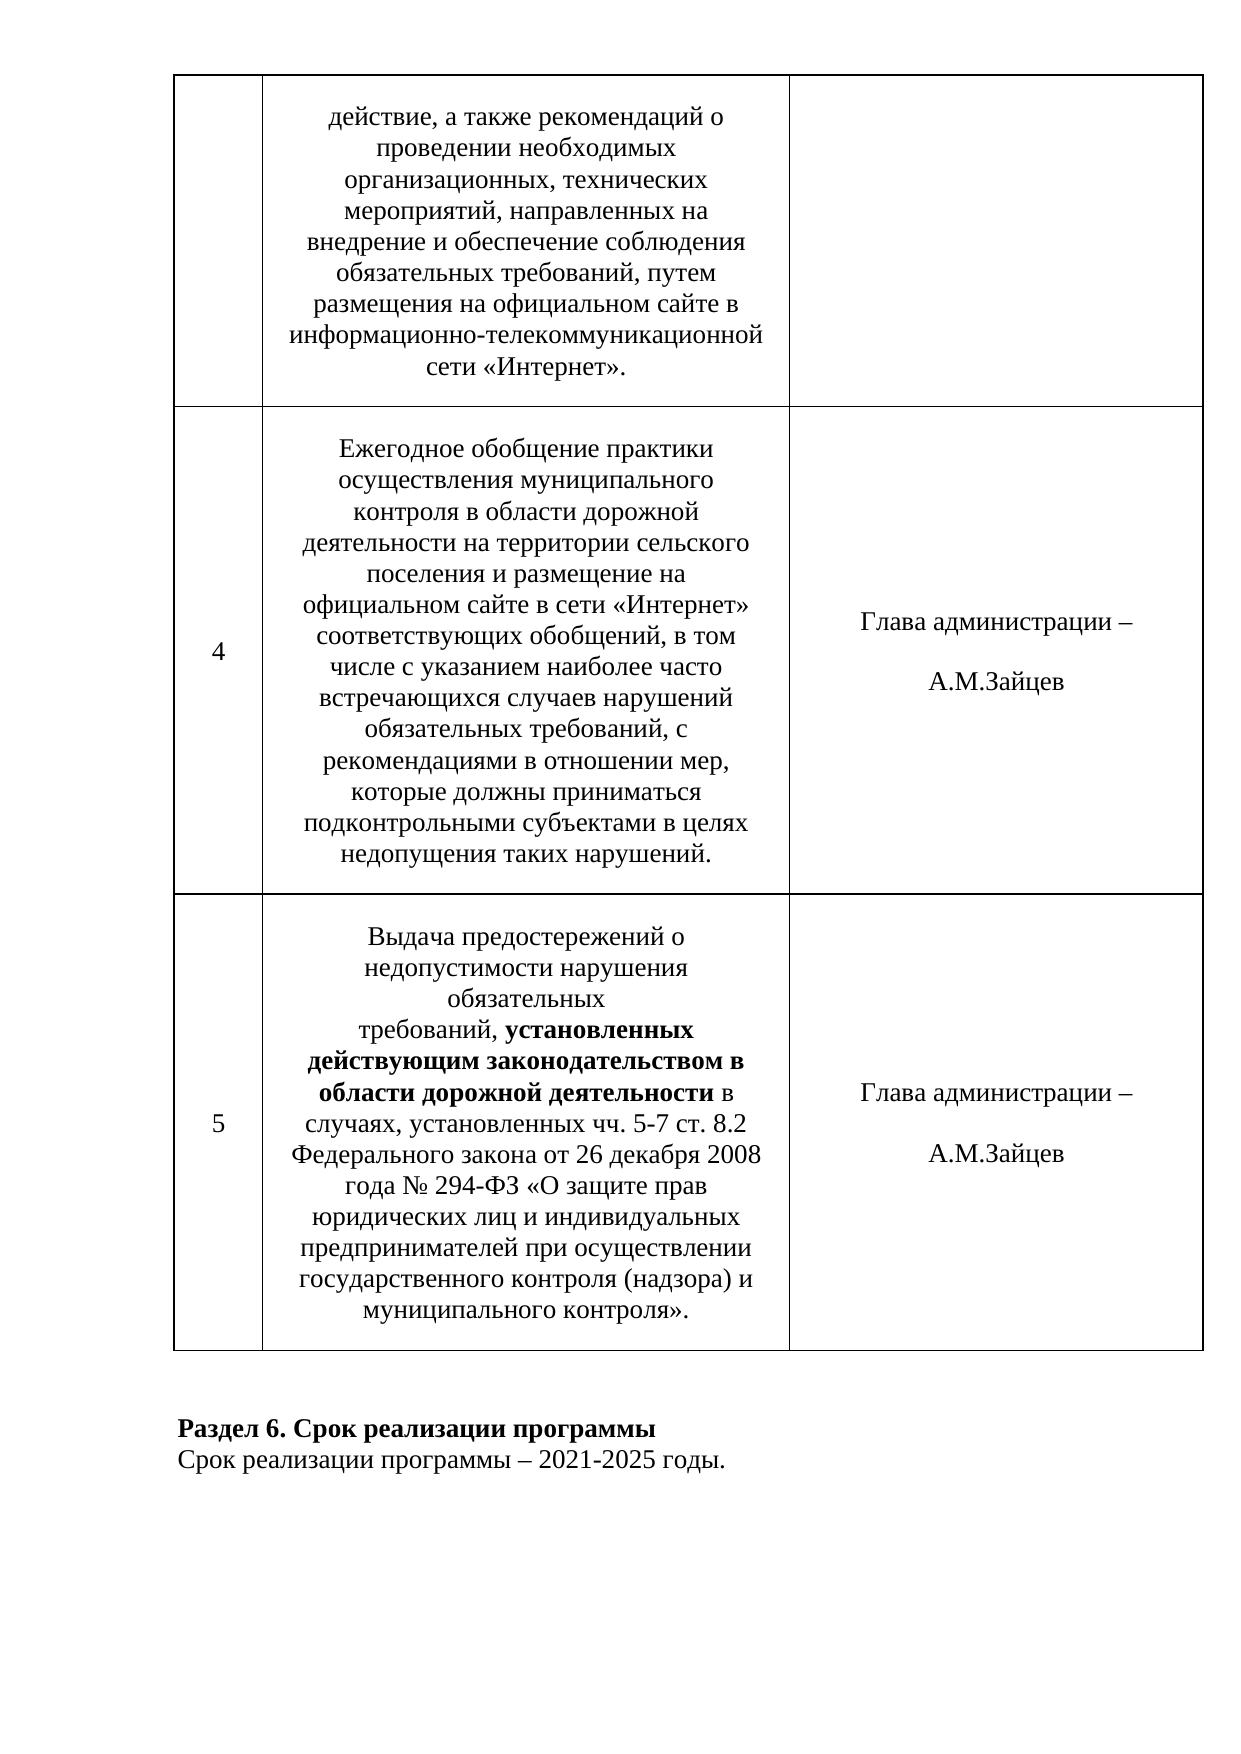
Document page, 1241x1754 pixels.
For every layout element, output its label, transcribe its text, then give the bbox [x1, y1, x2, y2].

table_cell Ежегодное обобщение практики осуществления муниципального контроля в области дорожной деятельности на территории сельского поселения и размещение на официальном сайте в сети «Интернет» соответствующих обобщений, в том числе с указанием наиболее часто встречающихся случаев нарушений обязательных требований, с рекомендациями в отношении мер, которые должны приниматься подконтрольными субъектами в целях недопущения таких нарушений. [263, 407, 789, 893]
text Срок реализации программы – 2021-2025 годы. [177, 1443, 1152, 1474]
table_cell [263, 76, 789, 406]
table_cell 4 [175, 407, 262, 893]
table_cell Глава администрации – А.М.Зайцев [790, 407, 1202, 893]
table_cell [790, 76, 1202, 406]
table_cell Глава администрации – А.М.Зайцев [790, 895, 1202, 1350]
table_cell Выдача предостережений о недопустимости нарушения обязательных требований, установленных действующим законодательством в области дорожной деятельности в случаях, установленных чч. 5-7 ст. 8.2 Федерального закона от 26 декабря 2008 года № 294-ФЗ «О защите прав юридических лиц и индивидуальных предпринимателей при осуществлении государственного контроля (надзора) и муниципального контроля». [263, 895, 789, 1350]
text Раздел 6. Срок реализации программы [177, 1412, 1152, 1443]
table_cell 5 [175, 895, 262, 1350]
table_cell 3 [175, 76, 262, 406]
